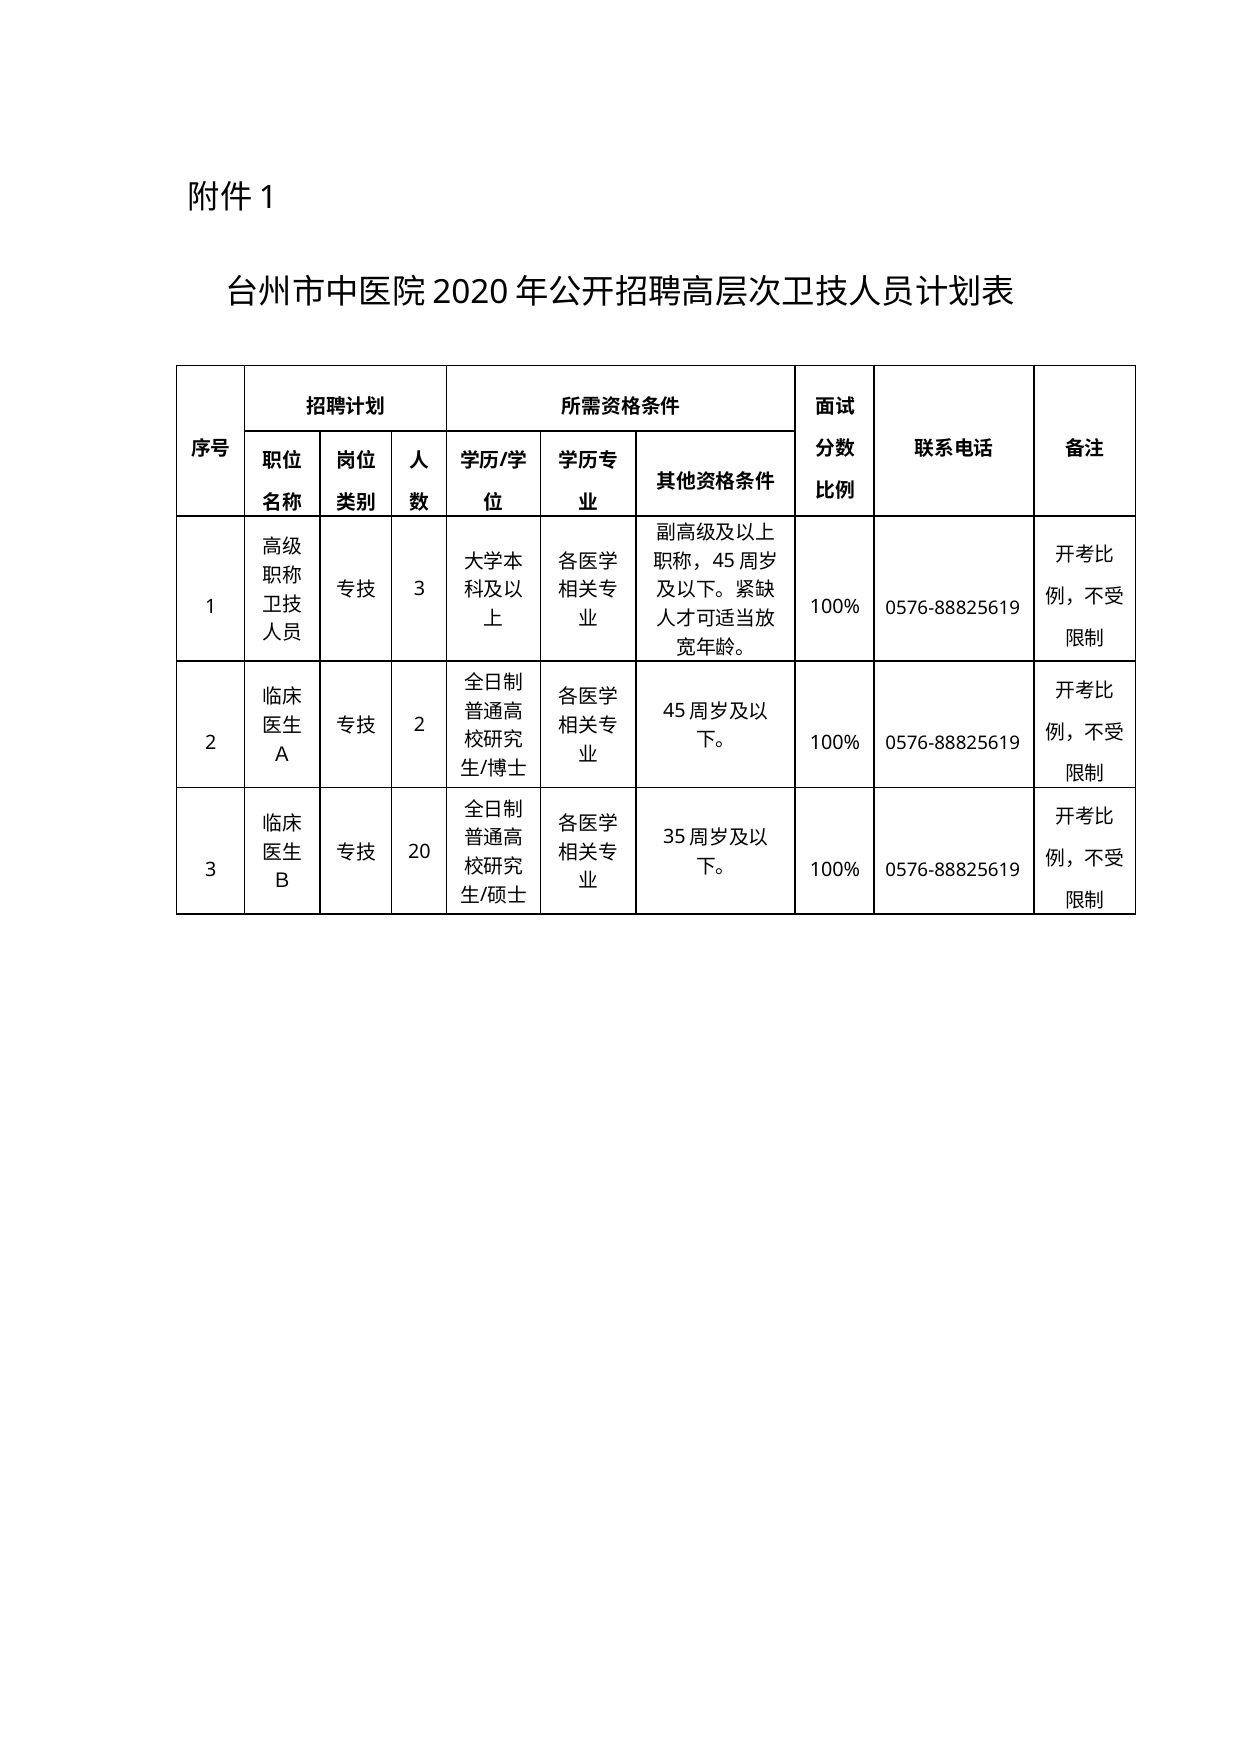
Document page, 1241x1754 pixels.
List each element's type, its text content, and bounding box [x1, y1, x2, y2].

table_cell 人数 [392, 432, 446, 515]
table_cell 开考比例，不受限制 [1035, 662, 1135, 786]
table_cell 开考比例，不受限制 [1035, 517, 1135, 660]
table_cell 2 [177, 662, 244, 786]
table_cell 3 [392, 517, 446, 660]
table_cell 全日制普通高校研究生/博士 [447, 662, 540, 786]
table_cell 2 [392, 662, 446, 786]
table_cell 岗位 类别 [321, 432, 391, 515]
table_cell 学历/学位 [447, 432, 540, 515]
table_cell 100% [796, 788, 873, 913]
text 台州市中医院2020年公开招聘高层次卫技人员计划表 [187, 256, 1053, 321]
table_cell 各医学相关专业 [541, 517, 635, 660]
table_header 面试分数比例 [796, 366, 873, 515]
table_cell 全日制普通高校研究生/硕士 [447, 788, 540, 913]
table_cell 高级职称卫技人员 [245, 517, 319, 660]
table_cell 专技 [321, 662, 391, 786]
table_header 备注 [1035, 366, 1135, 515]
table_cell 专技 [321, 788, 391, 913]
table_cell 学历专业 [541, 432, 635, 515]
table_cell 0576-88825619 [875, 662, 1033, 786]
table_cell 开考比例，不受限制 [1035, 788, 1135, 913]
table_cell 临床医生Ｂ [245, 788, 319, 913]
table_cell 大学本科及以上 [447, 517, 540, 660]
table_cell 35周岁及以下。 [637, 788, 794, 913]
table_cell 专技 [321, 517, 391, 660]
table_cell 0576-88825619 [875, 517, 1033, 660]
table_cell 3 [177, 788, 244, 913]
table_cell 1 [177, 517, 244, 660]
table_cell 职位名称 [245, 432, 319, 515]
table_cell 0576-88825619 [875, 788, 1033, 913]
table_header 招聘计划 [245, 366, 446, 430]
table_cell 20 [392, 788, 446, 913]
text 附件1 [187, 162, 951, 227]
table_cell 100% [796, 517, 873, 660]
table_cell 45周岁及以下。 [637, 662, 794, 786]
table_cell 临床医生Ａ [245, 662, 319, 786]
table_cell 各医学相关专业 [541, 788, 635, 913]
table_header 所需资格条件 [447, 366, 794, 430]
table_header 序号 [177, 366, 244, 515]
table_header 联系电话 [875, 366, 1033, 515]
table_cell 副高级及以上职称，45周岁及以下。紧缺人才可适当放宽年龄。 [637, 517, 794, 660]
table_cell 各医学相关专业 [541, 662, 635, 786]
table_cell 100% [796, 662, 873, 786]
table_cell 其他资格条件 [637, 432, 794, 515]
